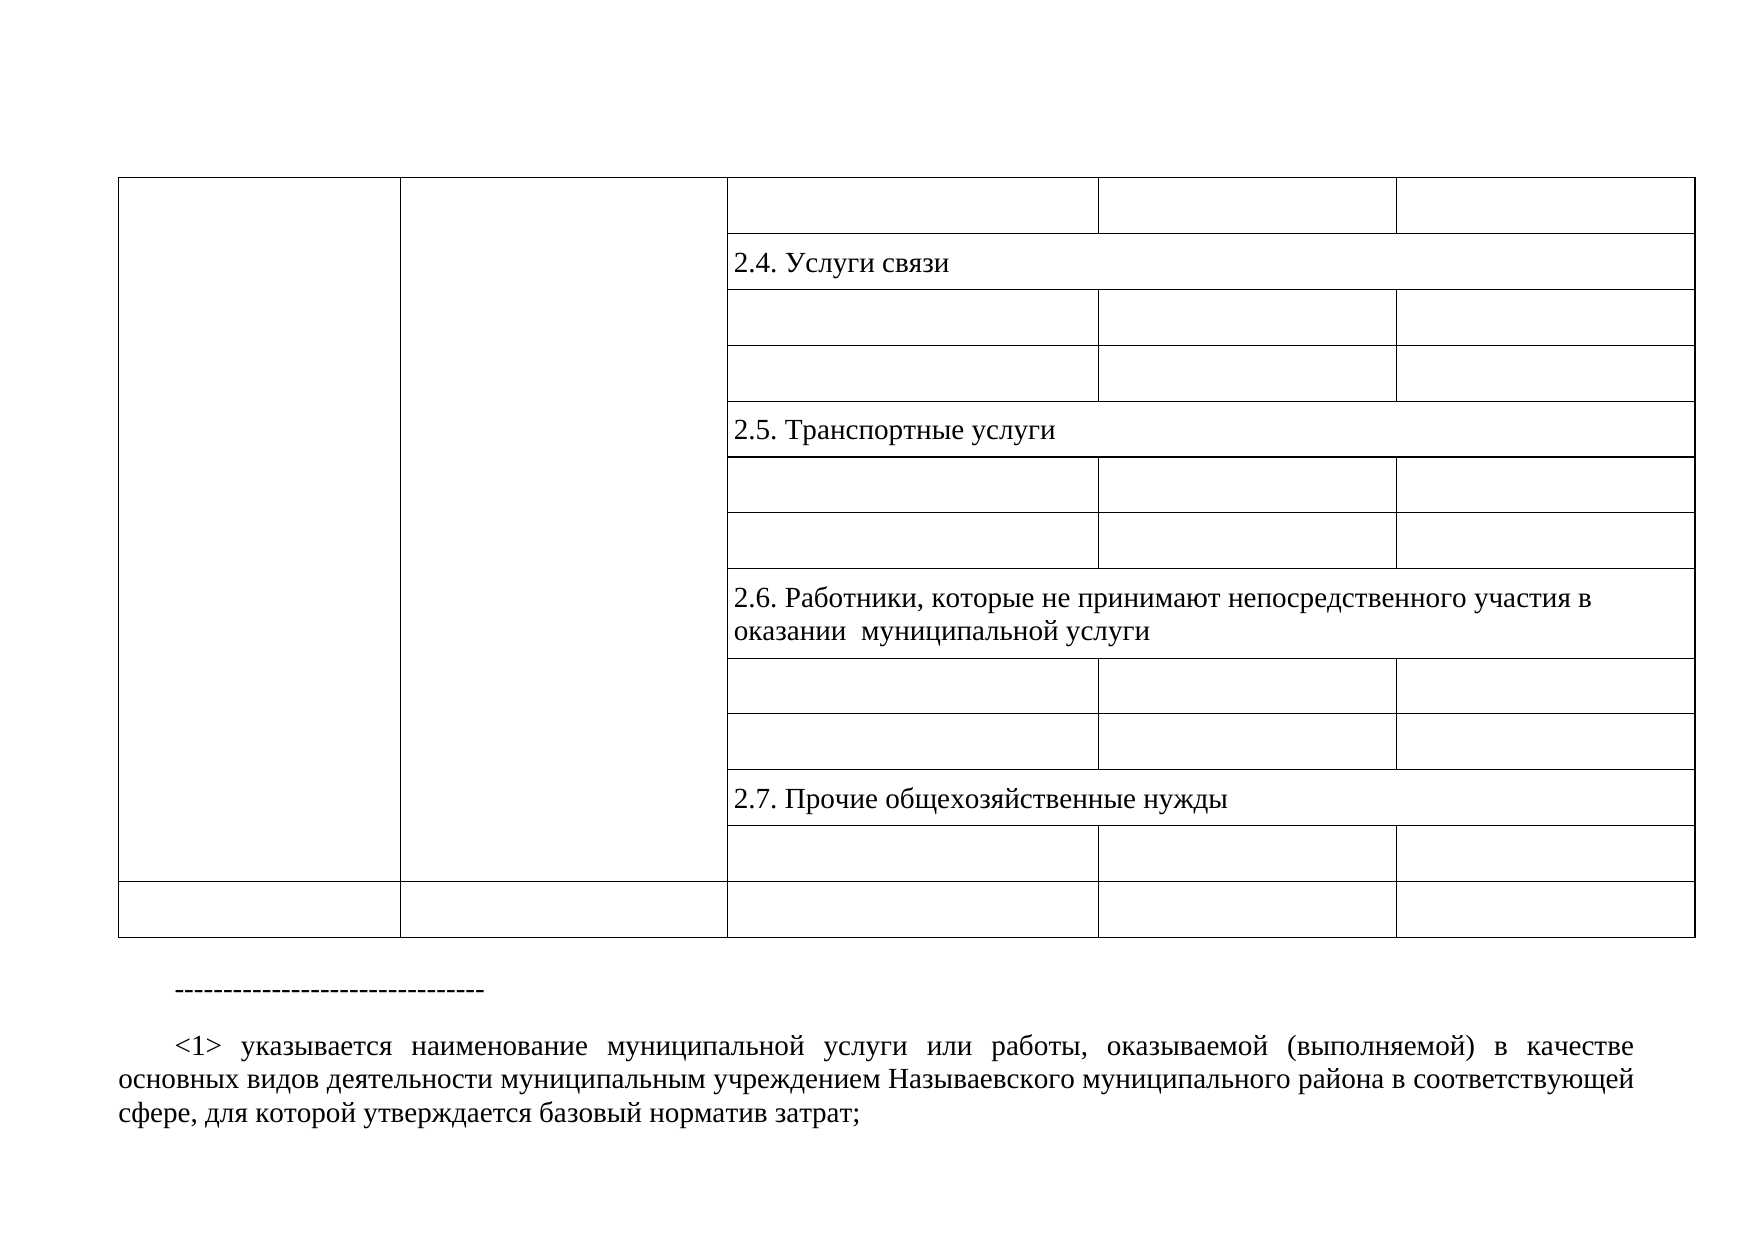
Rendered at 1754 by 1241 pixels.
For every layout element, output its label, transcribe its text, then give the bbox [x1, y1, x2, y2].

table_cell 2.4. Услуги связи [728, 234, 1694, 289]
table_cell [728, 659, 1098, 713]
table_cell [1099, 346, 1396, 401]
table_cell 2.5. Транспортные услуги [728, 402, 1694, 456]
table_cell [1397, 714, 1694, 769]
table_cell [1397, 826, 1694, 881]
table_cell [1099, 714, 1396, 769]
table_cell [728, 178, 1098, 233]
table_cell [728, 290, 1098, 345]
table_cell [1099, 826, 1396, 881]
table_cell [1397, 458, 1694, 512]
text <1> указывается наименование муниципальной услуги или работы, оказываемой (выполняемой) в качестве основных видов деятельности муниципальным учреждением Называевского муниципального района в соответствующей сфере, для которой утверждается базовый норматив затрат; [118, 1028, 1636, 1128]
table_cell [1397, 290, 1694, 345]
table_cell [401, 178, 727, 881]
table_cell [401, 882, 727, 937]
table_cell [1099, 178, 1396, 233]
table_cell [728, 826, 1098, 881]
table_cell [1397, 178, 1694, 233]
table_cell [1099, 882, 1396, 937]
table_cell [1397, 659, 1694, 713]
table_cell [1397, 882, 1694, 937]
table_cell [728, 513, 1098, 568]
table_cell [728, 882, 1098, 937]
table_cell [1099, 290, 1396, 345]
table_cell [728, 458, 1098, 512]
table_cell [1099, 513, 1396, 568]
table_cell [119, 882, 400, 937]
table_cell [1397, 513, 1694, 568]
text -------------------------------- [118, 971, 1636, 1005]
table_cell [1099, 458, 1396, 512]
table_cell [728, 346, 1098, 401]
table_cell [1099, 659, 1396, 713]
table_cell 2.6. Работники, которые не принимают непосредственного участия в оказании муниципальной услуги [728, 569, 1694, 657]
table_cell [1397, 346, 1694, 401]
table_cell 2.7. Прочие общехозяйственные нужды [728, 770, 1694, 825]
table_cell [119, 178, 400, 881]
table_cell [728, 714, 1098, 769]
